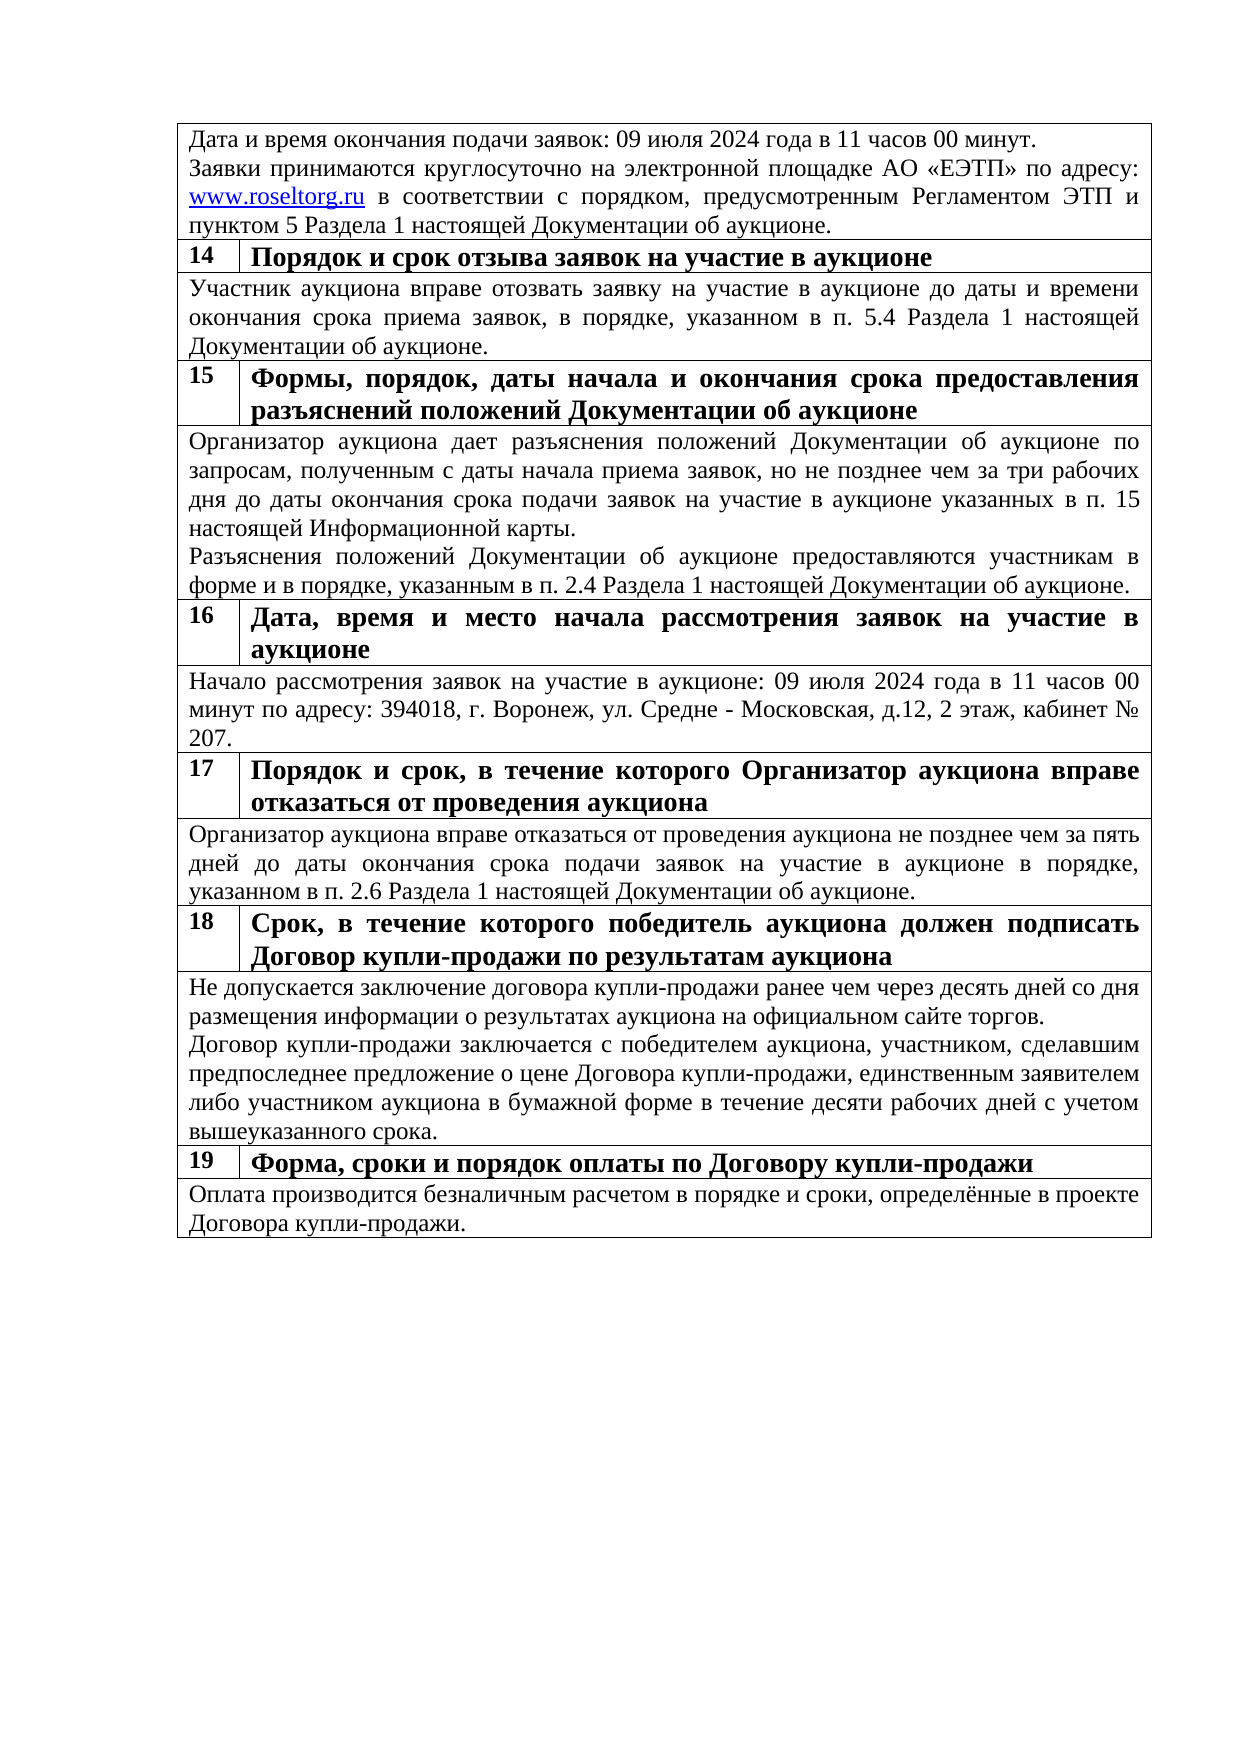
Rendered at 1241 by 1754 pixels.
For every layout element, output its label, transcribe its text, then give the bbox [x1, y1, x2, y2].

table_cell Дата, время и место начала рассмотрения заявок на участие в аукционе [240, 600, 1151, 665]
table_cell Порядок и срок отзыва заявок на участие в аукционе [240, 240, 1151, 272]
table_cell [178, 124, 1151, 239]
table_cell Срок, в течение которого победитель аукциона должен подписать Договор купли-продажи по результатам аукциона [240, 906, 1151, 971]
table_cell Организатор аукциона вправе отказаться от проведения аукциона не позднее чем за пять дней до даты окончания срока подачи заявок на участие в аукционе в порядке, указанном в п. 2.6 Раздела 1 настоящей Документации об аукционе. [178, 819, 1151, 905]
table_cell 17 [178, 753, 239, 818]
table_cell Начало рассмотрения заявок на участие в аукционе: 09 июля 2024 года в 11 часов 00 минут по адресу: . Воронеж, ул. Средне - Московская, д.12, 2 этаж, кабинет № 207. [178, 666, 1151, 752]
table_cell 14 [178, 240, 239, 272]
table_cell 18 [178, 906, 239, 971]
table_cell Не допускается заключение договора купли-продажи ранее чем через десять дней со дня размещения информации о результатах аукциона на официальном сайте торгов. Договор купли-продажи заключается с победителем аукциона, участником, сделавшим предпоследнее предложение о цене Договора купли-продажи, единственным заявителем либо участником аукциона в бумажной форме в течение десяти рабочих дней с учетом вышеуказанного срока. [178, 972, 1151, 1144]
table_cell Форма, сроки и порядок оплаты по Договору купли-продажи [240, 1146, 1151, 1178]
table_cell Формы, порядок, даты начала и окончания срока предоставления разъяснений положений Документации об аукционе [240, 361, 1151, 425]
table_cell 19 [178, 1146, 239, 1178]
table_cell 16 [178, 600, 239, 665]
table_cell Организатор аукциона дает разъяснения положений Документации об аукционе по запросам, полученным с даты начала приема заявок, но не позднее чем за три рабочих дня до даты окончания срока подачи заявок на участие в аукционе указанных в п. 15 настоящей Информационной карты. Разъяснения положений Документации об аукционе предоставляются участникам в форме и в порядке, указанным в п. 2.4 Раздела 1 настоящей Документации об аукционе. [178, 426, 1151, 599]
table_cell Оплата производится безналичным расчетом в порядке и сроки, определённые в проекте Договора купли-продажи. [178, 1179, 1151, 1237]
table_cell Порядок и срок, в течение которого Организатор аукциона вправе отказаться от проведения аукциона [240, 753, 1151, 818]
table_cell Участник аукциона вправе отозвать заявку на участие в аукционе до даты и времени окончания срока приема заявок, в порядке, указанном в п. 5.4 Раздела 1 настоящей Документации об аукционе. [178, 273, 1151, 359]
table_cell 15 [178, 361, 239, 425]
